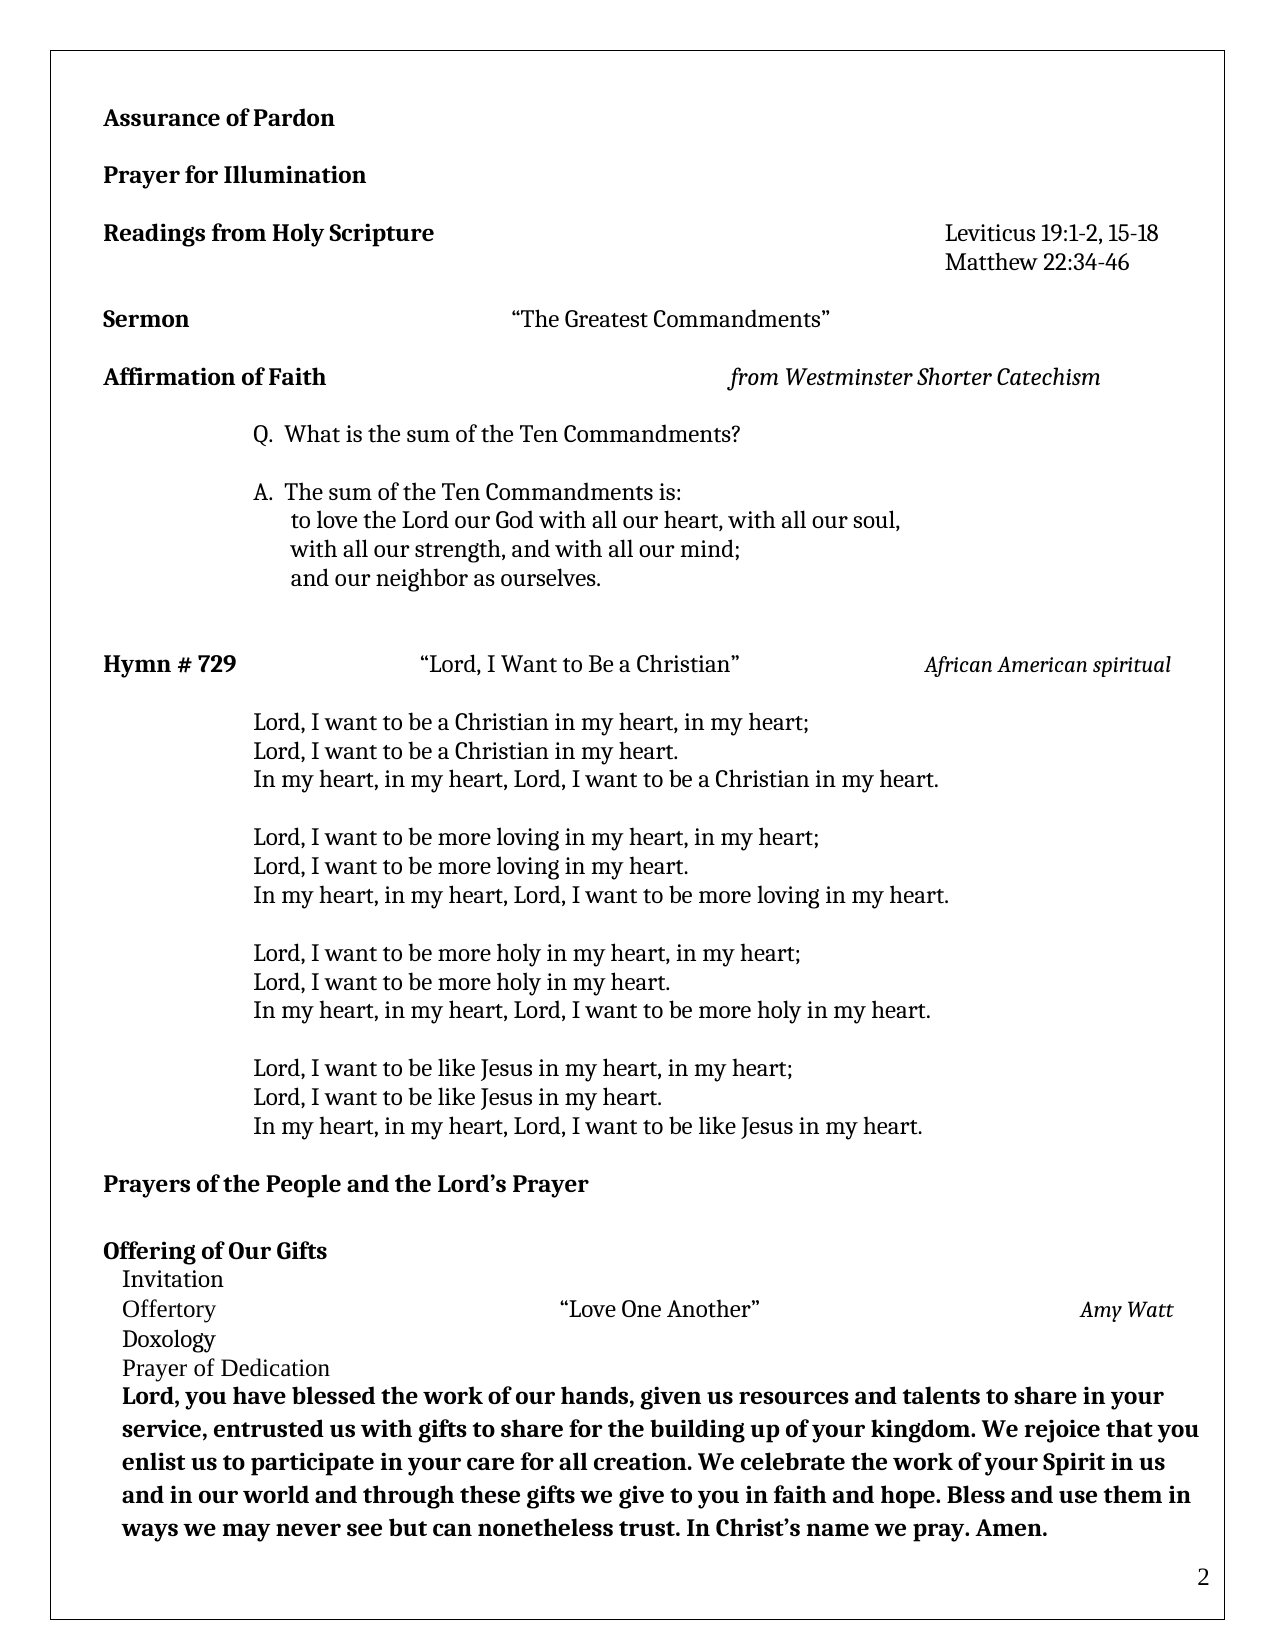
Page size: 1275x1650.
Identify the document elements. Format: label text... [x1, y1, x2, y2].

text Affirmation of Faith from Westminster Shorter Catechism [103, 362, 1209, 391]
text Invitation [122, 1265, 1209, 1294]
text Prayer for Illumination [103, 161, 1209, 190]
text Sermon “The Greatest Commandments” [103, 305, 1209, 334]
text Q. What is the sum of the Ten Commandments? [253, 420, 1209, 449]
text Prayers of the People and the Lord’s Prayer [103, 1169, 1209, 1198]
text Lord, I want to be more holy in my heart, in my heart; Lord, I want to be more holy in my heart. In my heart, in my heart, Lord, I want to be more holy in my heart. [253, 939, 1209, 1025]
text Assurance of Pardon [103, 104, 1209, 132]
text and our neighbor as ourselves. [291, 564, 1209, 592]
text to love the Lord our God with all our heart, with all our soul, [291, 506, 1209, 535]
text Readings from Holy Scripture Leviticus 19:1-2, 15-18 Matthew 22:34-46 [103, 219, 1209, 276]
text A. The sum of the Ten Commandments is: [178, 477, 1209, 506]
text Offertory “Love One Another” Amy Watt Doxology Prayer of Dedication [122, 1294, 1209, 1382]
text Offering of Our Gifts [103, 1237, 1209, 1265]
text with all our strength, and with all our mind; [291, 535, 1209, 564]
text Lord, I want to be more loving in my heart, in my heart; Lord, I want to be more loving in my heart. In my heart, in my heart, Lord, I want to be more loving in my heart. [253, 823, 1209, 909]
text Hymn # 729 “Lord, I Want to Be a Christian” African American spiritual [103, 650, 1209, 679]
text Lord, I want to be a Christian in my heart, in my heart; Lord, I want to be a Christian in my heart. In my heart, in my heart, Lord, I want to be a Christian in my heart. [253, 708, 1209, 794]
text Lord, you have blessed the work of our hands, given us resources and talents to share in your service, entrusted us with gifts to share for the building up of your kingdom. We rejoice that you enlist us to participate in your care for all creation. We celebrate the work of your Spirit in us and in our world and through these gifts we give to you in faith and hope. Bless and use them in ways we may never see but can nonetheless trust. In Christ’s name we pray. Amen. [122, 1382, 1209, 1543]
text Lord, I want to be like Jesus in my heart, in my heart; Lord, I want to be like Jesus in my heart. In my heart, in my heart, Lord, I want to be like Jesus in my heart. [253, 1054, 1209, 1140]
